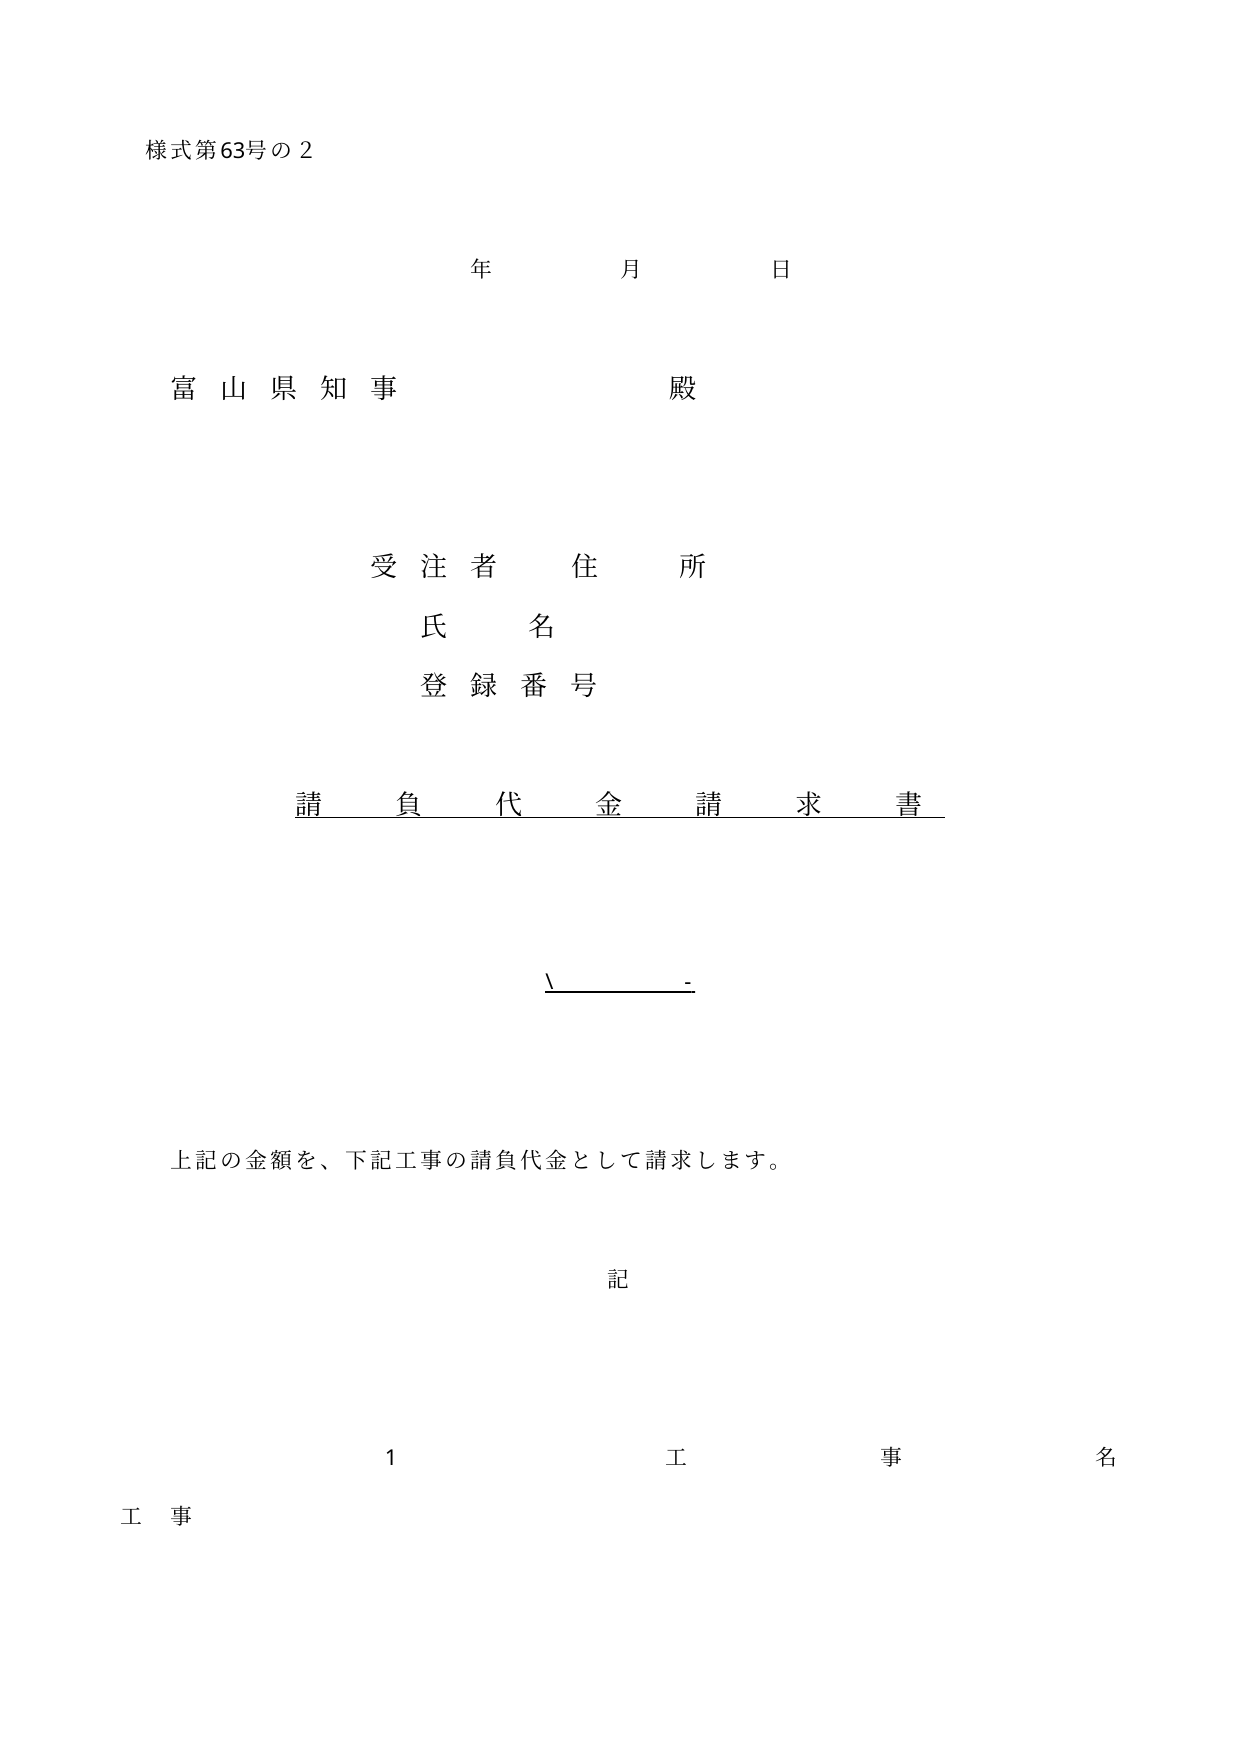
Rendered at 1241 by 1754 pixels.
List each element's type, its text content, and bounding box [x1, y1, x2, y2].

text 富山県知事 殿 [120, 357, 1120, 417]
text 年 月 日 [120, 239, 1120, 298]
text 1 工 事 名 工 事 [120, 1426, 1120, 1545]
text 受注者 住所 [120, 536, 1120, 595]
text 登録番号 [120, 654, 1120, 714]
text \ - [120, 951, 1120, 1011]
text 上記の金額を、下記工事の請負代金として請求します。 [120, 1129, 1120, 1189]
text 氏名 [120, 595, 1120, 654]
text 記 [120, 1248, 1120, 1307]
text 請 負 代 金 請 求 書 [120, 773, 1120, 832]
text 様式第63号の２ [120, 120, 1120, 179]
